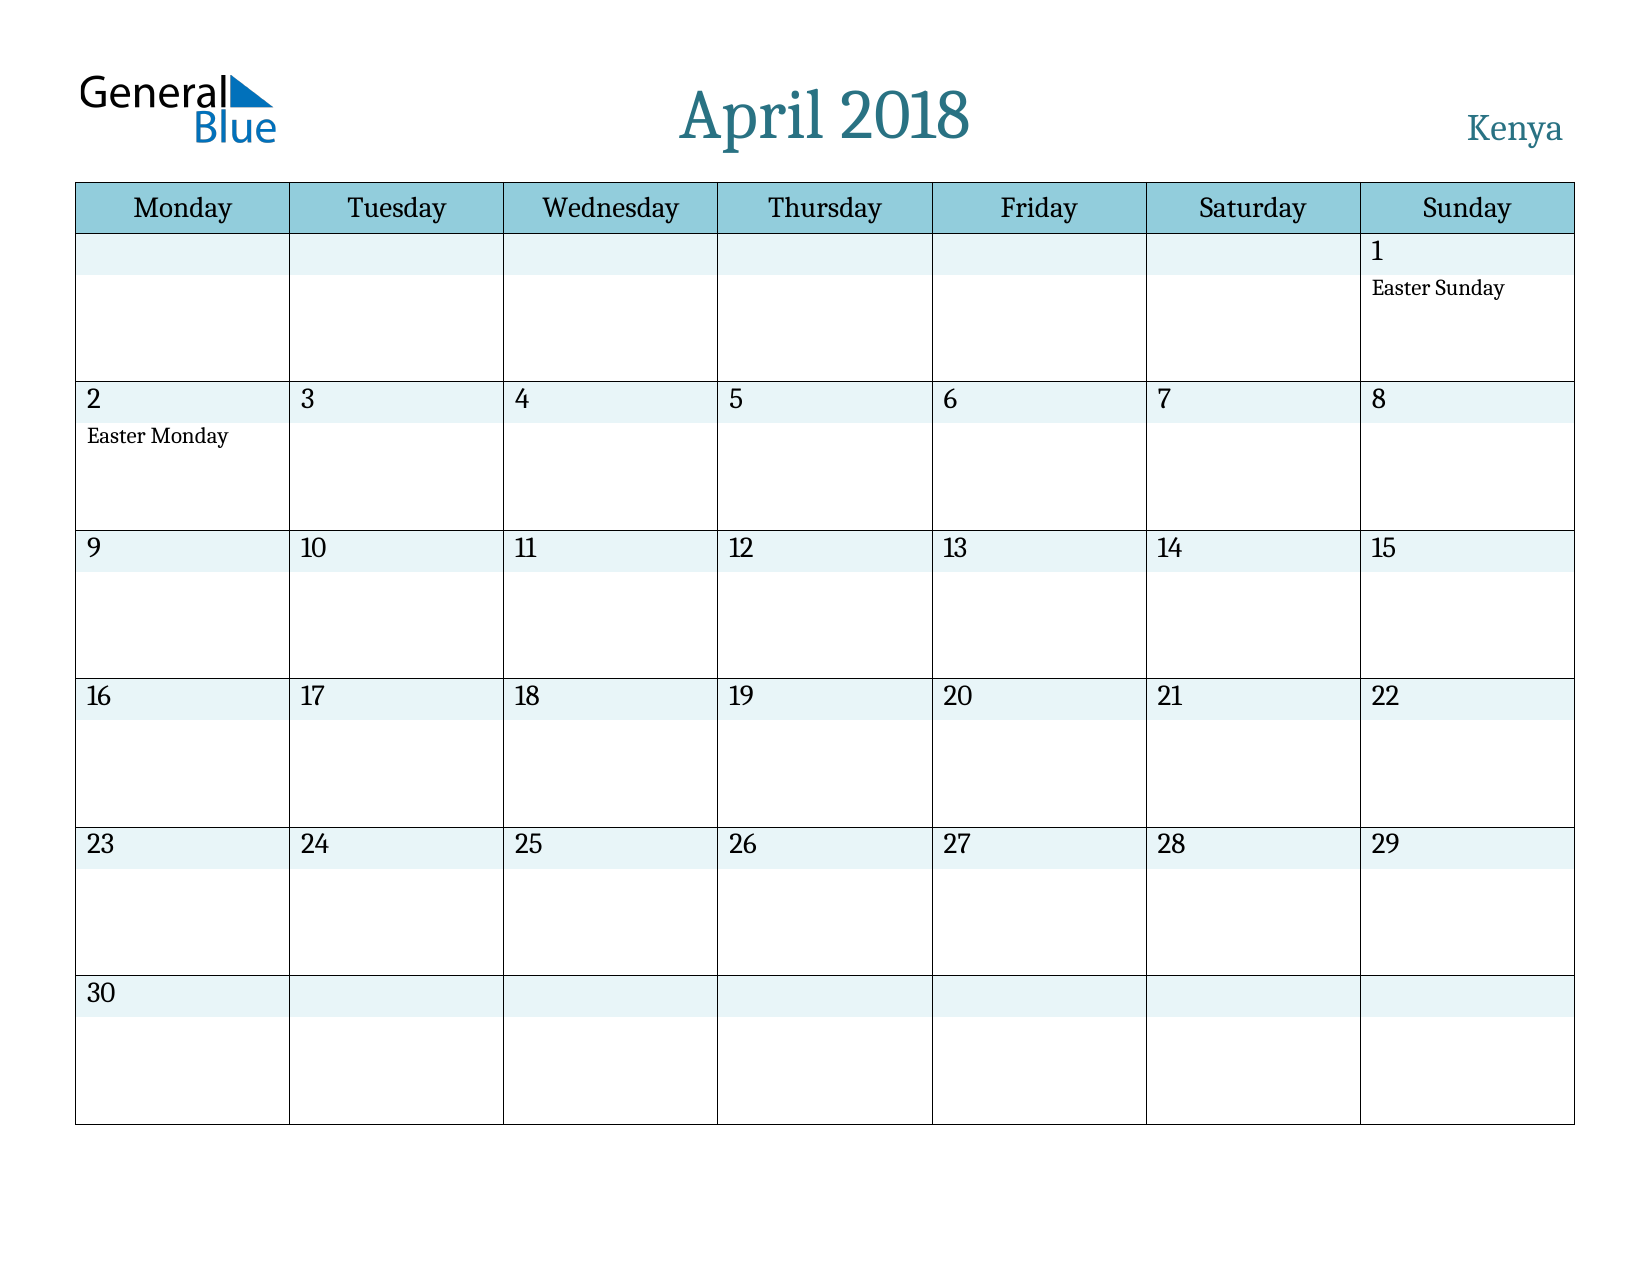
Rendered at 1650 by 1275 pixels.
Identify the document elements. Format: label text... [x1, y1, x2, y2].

table_cell 11 [504, 531, 717, 572]
table_cell Friday [933, 183, 1146, 233]
table_cell [933, 572, 1146, 678]
table_cell 1 [1361, 234, 1574, 275]
table_cell 27 [933, 828, 1146, 869]
table_cell 6 [933, 382, 1146, 423]
table_header [76, 75, 503, 182]
table_header Kenya [1146, 75, 1574, 182]
table_cell [718, 423, 932, 530]
table_cell [290, 720, 503, 827]
table_cell 25 [504, 828, 717, 869]
table_cell [1361, 572, 1574, 678]
table_cell [1147, 869, 1360, 975]
table_cell [1361, 976, 1574, 1017]
table_cell [1361, 720, 1574, 827]
table_cell [933, 976, 1146, 1017]
table_cell [504, 572, 717, 678]
table_cell 28 [1147, 828, 1360, 869]
table_cell Easter Sunday [1361, 275, 1574, 381]
table_cell [933, 423, 1146, 530]
table_cell 29 [1361, 828, 1574, 869]
table_cell [290, 234, 503, 275]
table_header April 2018 [504, 75, 1146, 182]
table_cell [1361, 1017, 1574, 1123]
table_cell [290, 976, 503, 1017]
table_cell [290, 423, 503, 530]
table_cell [290, 275, 503, 381]
table_cell [933, 869, 1146, 975]
table_cell [504, 234, 717, 275]
table_cell 15 [1361, 531, 1574, 572]
table_cell [1147, 976, 1360, 1017]
table_cell [718, 720, 932, 827]
table_cell 30 [76, 976, 289, 1017]
table_cell [718, 869, 932, 975]
table_cell Tuesday [290, 183, 503, 233]
table_cell Wednesday [504, 183, 717, 233]
table_cell 3 [290, 382, 503, 423]
table_cell [504, 720, 717, 827]
table_cell [504, 423, 717, 530]
table_cell [1147, 572, 1360, 678]
table_cell [504, 976, 717, 1017]
table_cell 10 [290, 531, 503, 572]
table_cell 14 [1147, 531, 1360, 572]
table_cell [718, 572, 932, 678]
table_cell [1147, 720, 1360, 827]
table_cell 19 [718, 679, 932, 720]
table_cell 4 [504, 382, 717, 423]
table_cell Sunday [1361, 183, 1574, 233]
table_cell 7 [1147, 382, 1360, 423]
table_cell 5 [718, 382, 932, 423]
table_cell Monday [76, 183, 289, 233]
table_cell [718, 234, 932, 275]
table_cell Saturday [1147, 183, 1360, 233]
table_cell [290, 572, 503, 678]
table_cell 18 [504, 679, 717, 720]
table_cell [718, 1017, 932, 1123]
table_cell [1147, 423, 1360, 530]
table_cell 22 [1361, 679, 1574, 720]
table_cell [290, 869, 503, 975]
table_cell [76, 869, 289, 975]
picture [80, 75, 276, 143]
table_cell [290, 1017, 503, 1123]
table_cell Easter Monday [76, 423, 289, 530]
table_cell [1147, 275, 1360, 381]
table_cell [76, 1017, 289, 1123]
table_cell [933, 1017, 1146, 1123]
table_cell 23 [76, 828, 289, 869]
table_cell [718, 275, 932, 381]
table_cell 17 [290, 679, 503, 720]
table_cell [1147, 1017, 1360, 1123]
table_cell 26 [718, 828, 932, 869]
table_cell 12 [718, 531, 932, 572]
table_cell 21 [1147, 679, 1360, 720]
table_cell [76, 572, 289, 678]
table_cell [933, 234, 1146, 275]
table_cell [504, 1017, 717, 1123]
table_cell [718, 976, 932, 1017]
table_cell 20 [933, 679, 1146, 720]
table_cell [504, 869, 717, 975]
table_cell [76, 720, 289, 827]
table_cell [76, 234, 289, 275]
table_cell [933, 275, 1146, 381]
table_cell 16 [76, 679, 289, 720]
table_cell Thursday [718, 183, 932, 233]
table_cell [1147, 234, 1360, 275]
table_cell 9 [76, 531, 289, 572]
table_cell [1361, 869, 1574, 975]
table_cell 13 [933, 531, 1146, 572]
table_cell 24 [290, 828, 503, 869]
table_cell [504, 275, 717, 381]
table_cell [1361, 423, 1574, 530]
table_cell [933, 720, 1146, 827]
table_cell [76, 275, 289, 381]
table_cell 2 [76, 382, 289, 423]
table_cell 8 [1361, 382, 1574, 423]
